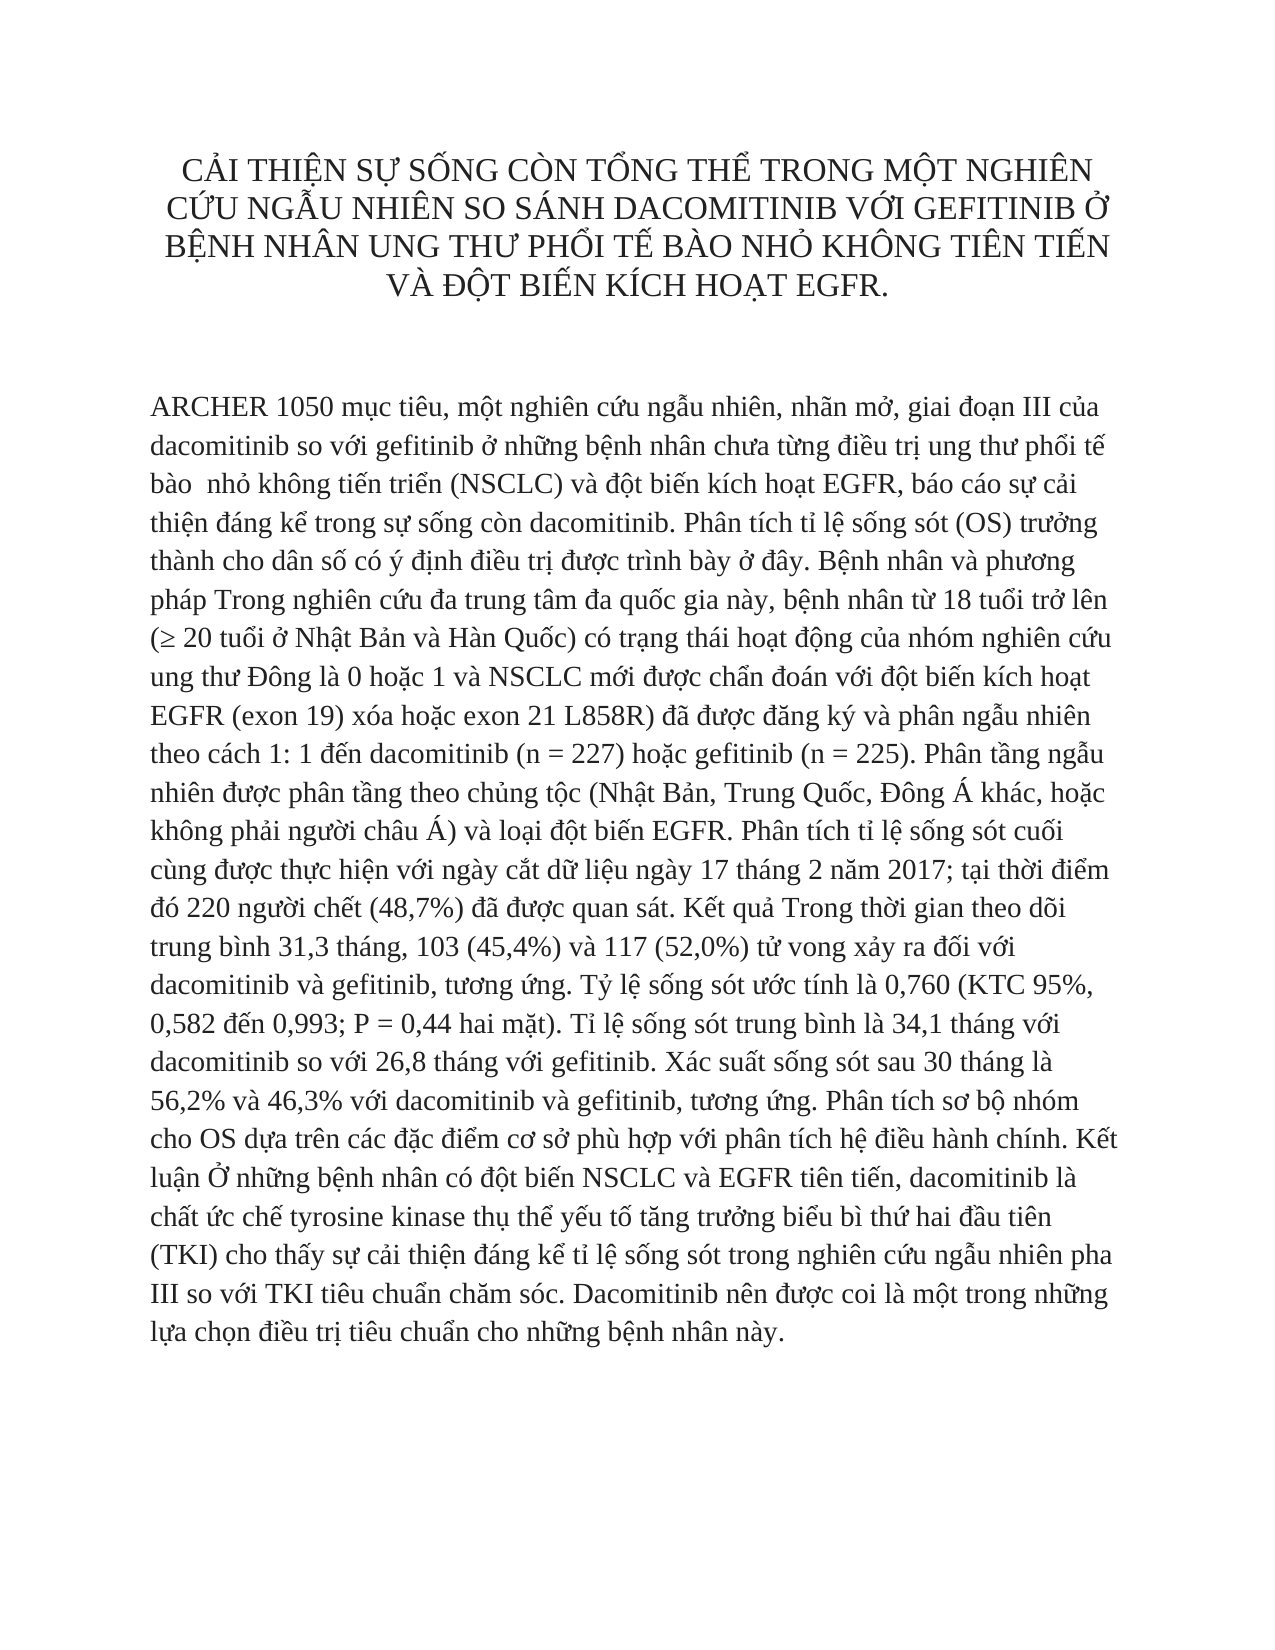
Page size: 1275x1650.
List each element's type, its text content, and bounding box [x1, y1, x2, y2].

text ARCHER 1050 mục tiêu, một nghiên cứu ngẫu nhiên, nhãn mở, giai đoạn III của dacomitinib so với gefitinib ở những bệnh nhân chưa từng điều trị ung thư phổi tế bào nhỏ không tiến triển (NSCLC) và đột biến kích hoạt EGFR, báo cáo sự cải thiện đáng kể trong sự sống còn dacomitinib. Phân tích tỉ lệ sống sót (OS) trưởng thành cho dân số có ý định điều trị được trình bày ở đây. Bệnh nhân và phương pháp Trong nghiên cứu đa trung tâm đa quốc gia này, bệnh nhân từ 18 tuổi trở lên (≥ 20 tuổi ở Nhật Bản và Hàn Quốc) có trạng thái hoạt động của nhóm nghiên cứu ung thư Đông là 0 hoặc 1 và NSCLC mới được chẩn đoán với đột biến kích hoạt EGFR (exon 19) xóa hoặc exon 21 L858R) đã được đăng ký và phân ngẫu nhiên theo cách 1: 1 đến dacomitinib (n = 227) hoặc gefitinib (n = 225). Phân tầng ngẫu nhiên được phân tầng theo chủng tộc (Nhật Bản, Trung Quốc, Đông Á khác, hoặc không phải người châu Á) và loại đột biến EGFR. Phân tích tỉ lệ sống sót cuối cùng được thực hiện với ngày cắt dữ liệu ngày 17 tháng 2 năm 2017; tại thời điểm đó 220 người chết (48,7%) đã được quan sát. Kết quả Trong thời gian theo dõi trung bình 31,3 tháng, 103 (45,4%) và 117 (52,0%) tử vong xảy ra đối với dacomitinib và gefitinib, tương ứng. Tỷ lệ sống sót ước tính là 0,760 (KTC 95%, 0,582 đến 0,993; P = 0,44 hai mặt). Tỉ lệ sống sót trung bình là 34,1 tháng với dacomitinib so với 26,8 tháng với gefitinib. Xác suất sống sót sau 30 tháng là 56,2% và 46,3% với dacomitinib và gefitinib, tương ứng. Phân tích sơ bộ nhóm cho OS dựa trên các đặc điểm cơ sở phù hợp với phân tích hệ điều hành chính. Kết luận Ở những bệnh nhân có đột biến NSCLC và EGFR tiên tiến, dacomitinib là chất ức chế tyrosine kinase thụ thể yếu tố tăng trưởng biểu bì thứ hai đầu tiên (TKI) cho thấy sự cải thiện đáng kể tỉ lệ sống sót trong nghiên cứu ngẫu nhiên pha III so với TKI tiêu chuẩn chăm sóc. Dacomitinib nên được coi là một trong những lựa chọn điều trị tiêu chuẩn cho những bệnh nhân này. [150, 356, 1125, 1380]
text CẢI THIỆN SỰ SỐNG CÒN TỔNG THỂ TRONG MỘT NGHIÊN CỨU NGẪU NHIÊN SO SÁNH DACOMITINIB VỚI GEFITINIB Ở BỆNH NHÂN UNG THƯ PHỔI TẾ BÀO NHỎ KHÔNG TIÊN TIẾN VÀ ĐỘT BIẾN KÍCH HOẠT EGFR. [150, 150, 1125, 303]
